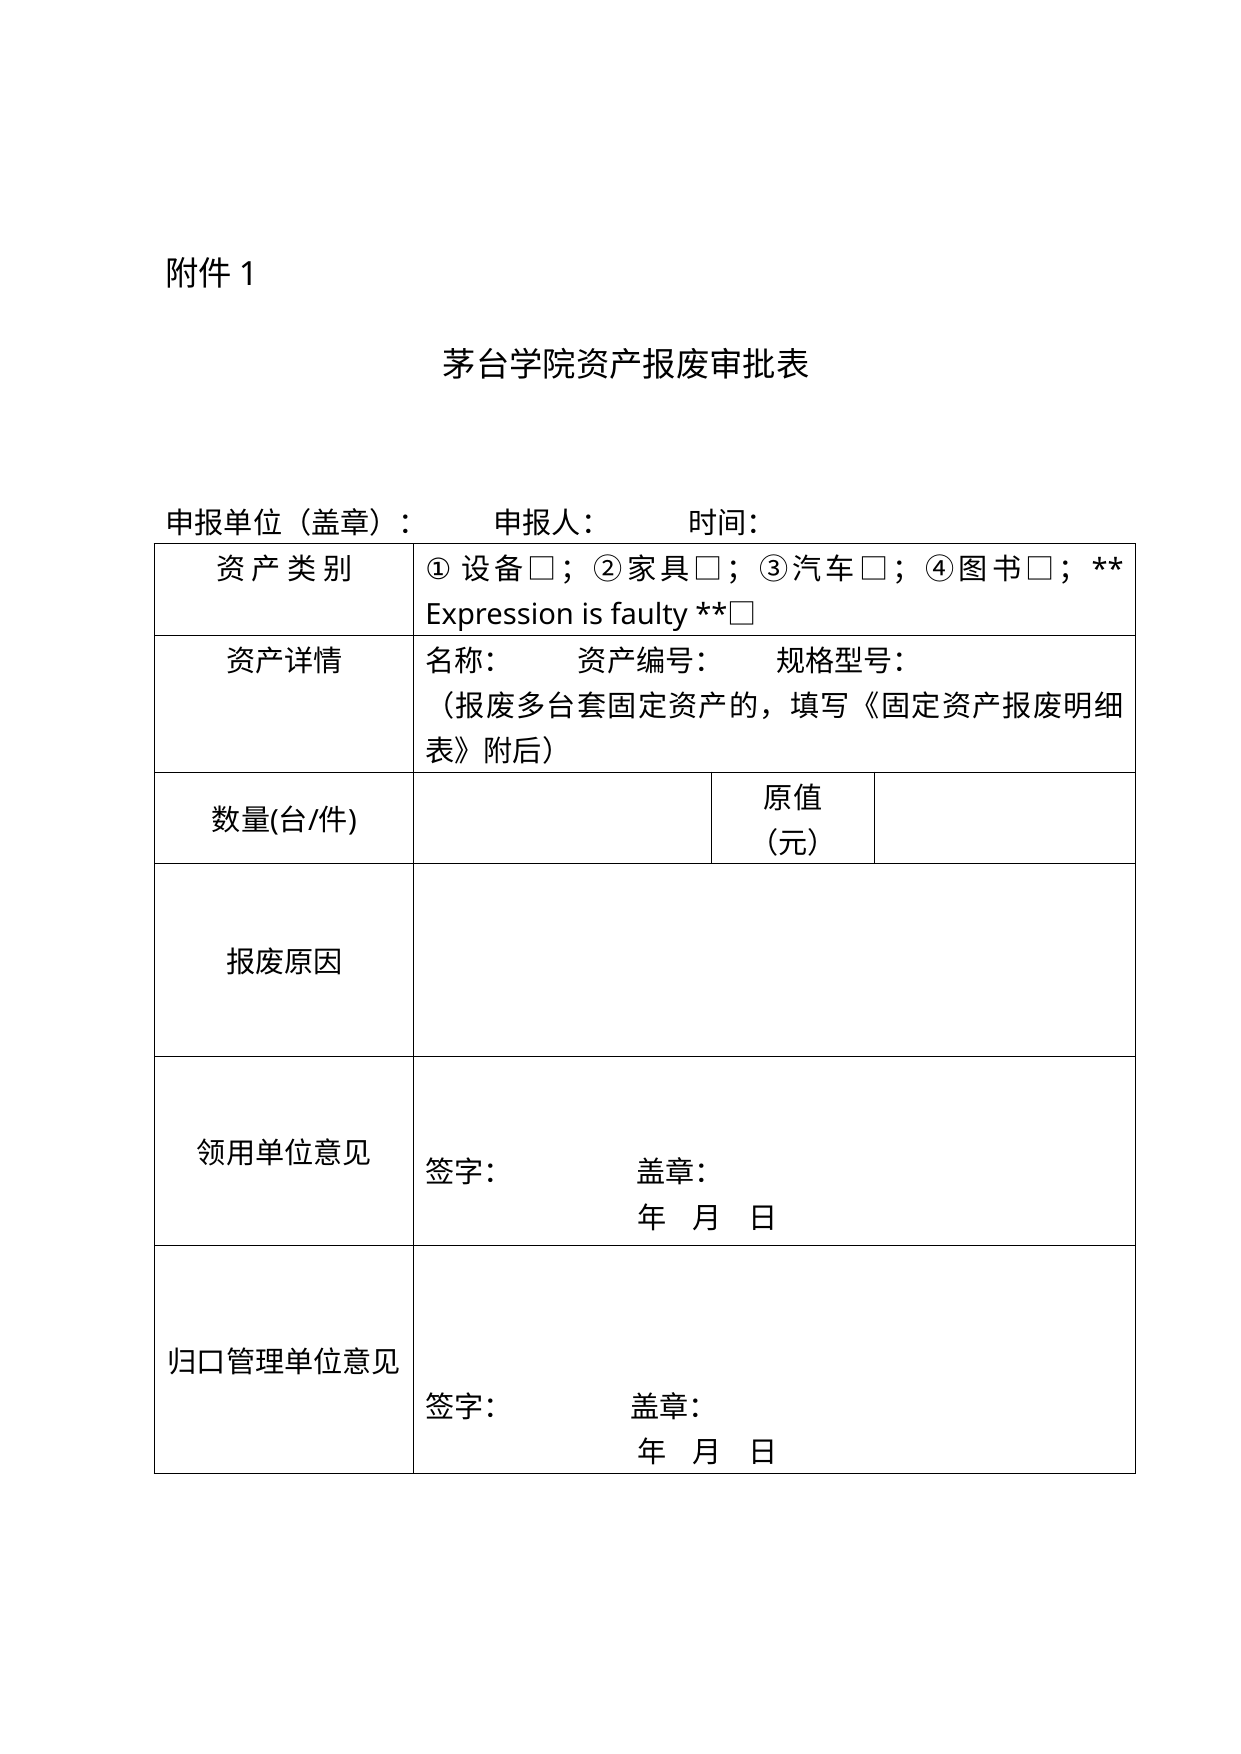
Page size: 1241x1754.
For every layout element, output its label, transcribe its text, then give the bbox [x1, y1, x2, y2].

text 附件1 [165, 226, 1087, 316]
table_cell 领用单位意见 [155, 1057, 413, 1245]
text 申报单位（盖章）： 申报人： 时间： [165, 498, 1087, 543]
table_header ①设备□；②家具□；③汽车□；④图书□；⑤其他□ [414, 544, 1135, 635]
table_cell 归口管理单位意见 [155, 1246, 413, 1473]
table_cell [414, 773, 711, 863]
table_cell 名称： 资产编号： 规格型号： （报废多台套固定资产的，填写《固定资产报废明细表》附后） [414, 636, 1135, 772]
text 茅台学院资产报废审批表 [165, 316, 1087, 407]
table_cell 签字： 盖章： 年 月 日 [414, 1246, 1135, 1473]
table_cell [875, 773, 1135, 863]
table_cell 签字： 盖章： 年 月 日 [414, 1057, 1135, 1245]
table_cell 报废原因 [155, 864, 413, 1056]
table_header 资 产 类 别 [155, 544, 413, 635]
table_cell 原值（元） [712, 773, 874, 863]
table_cell [414, 864, 1135, 1056]
table_cell 数量(台/件) [155, 773, 413, 863]
table_cell 资产详情 [155, 636, 413, 772]
